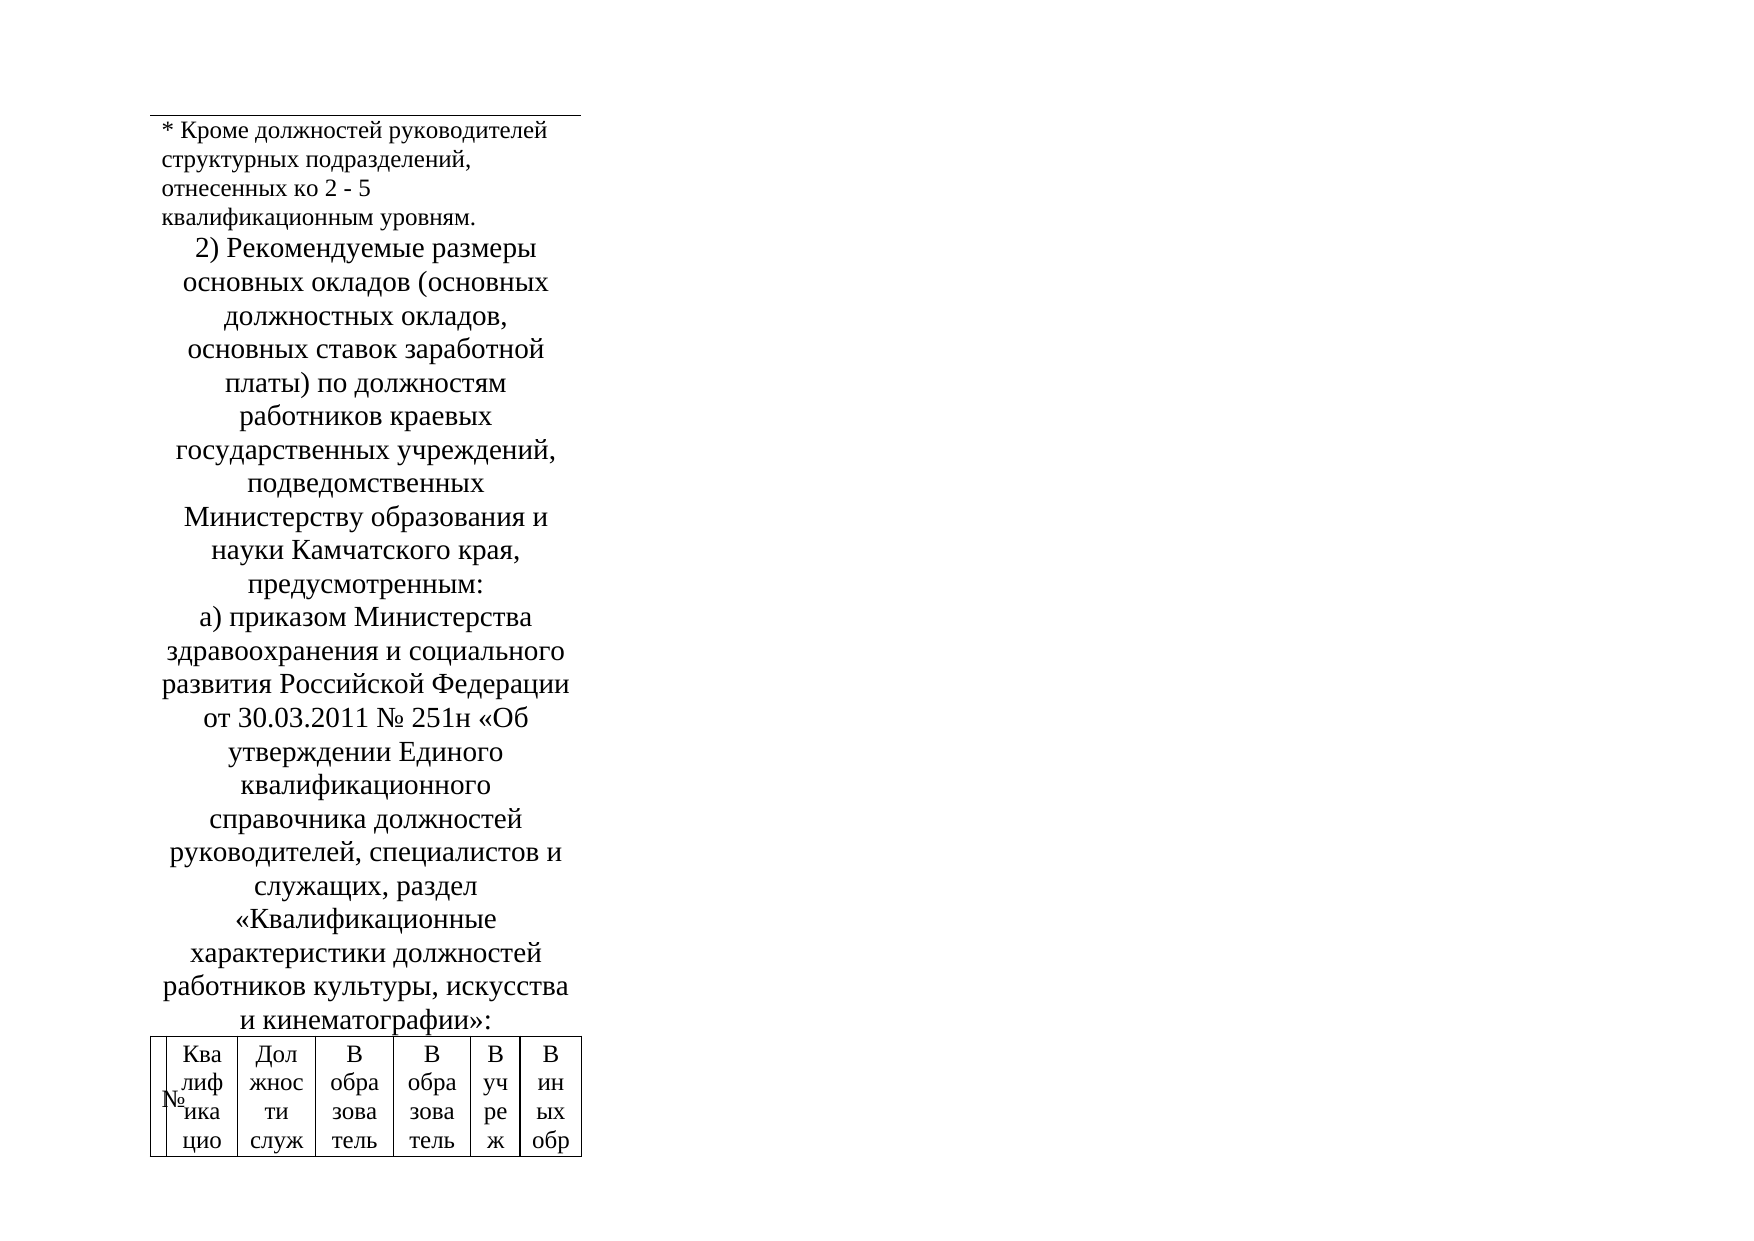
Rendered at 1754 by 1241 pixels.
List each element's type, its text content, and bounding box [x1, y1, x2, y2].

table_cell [167, 1037, 237, 1156]
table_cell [471, 1037, 519, 1156]
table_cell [238, 1037, 315, 1156]
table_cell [316, 1037, 393, 1156]
table_cell а) приказом Министерства здравоохранения и социального развития Российской Федерации от 30.03.2011 № 251н «Об утверждении Единого квалификационного справочника должностей руководителей, специалистов и служащих, раздел «Квалификационные характеристики должностей работников культуры, искусства и кинематографии»: [150, 600, 581, 1036]
table_cell 2) Рекомендуемые размеры основных окладов (основных должностных окладов, основных ставок заработной платы) по должностям работников краевых государственных учреждений, подведомственных Министерству образования и науки Камчатского края, предусмотренным: [150, 231, 581, 599]
table_cell № п/п [151, 1037, 166, 1156]
table_cell * Кроме должностей руководителей структурных подразделений, отнесенных ко 2 - 5 квалификационным уровням. [150, 116, 581, 231]
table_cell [521, 1037, 581, 1156]
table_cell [394, 1037, 470, 1156]
